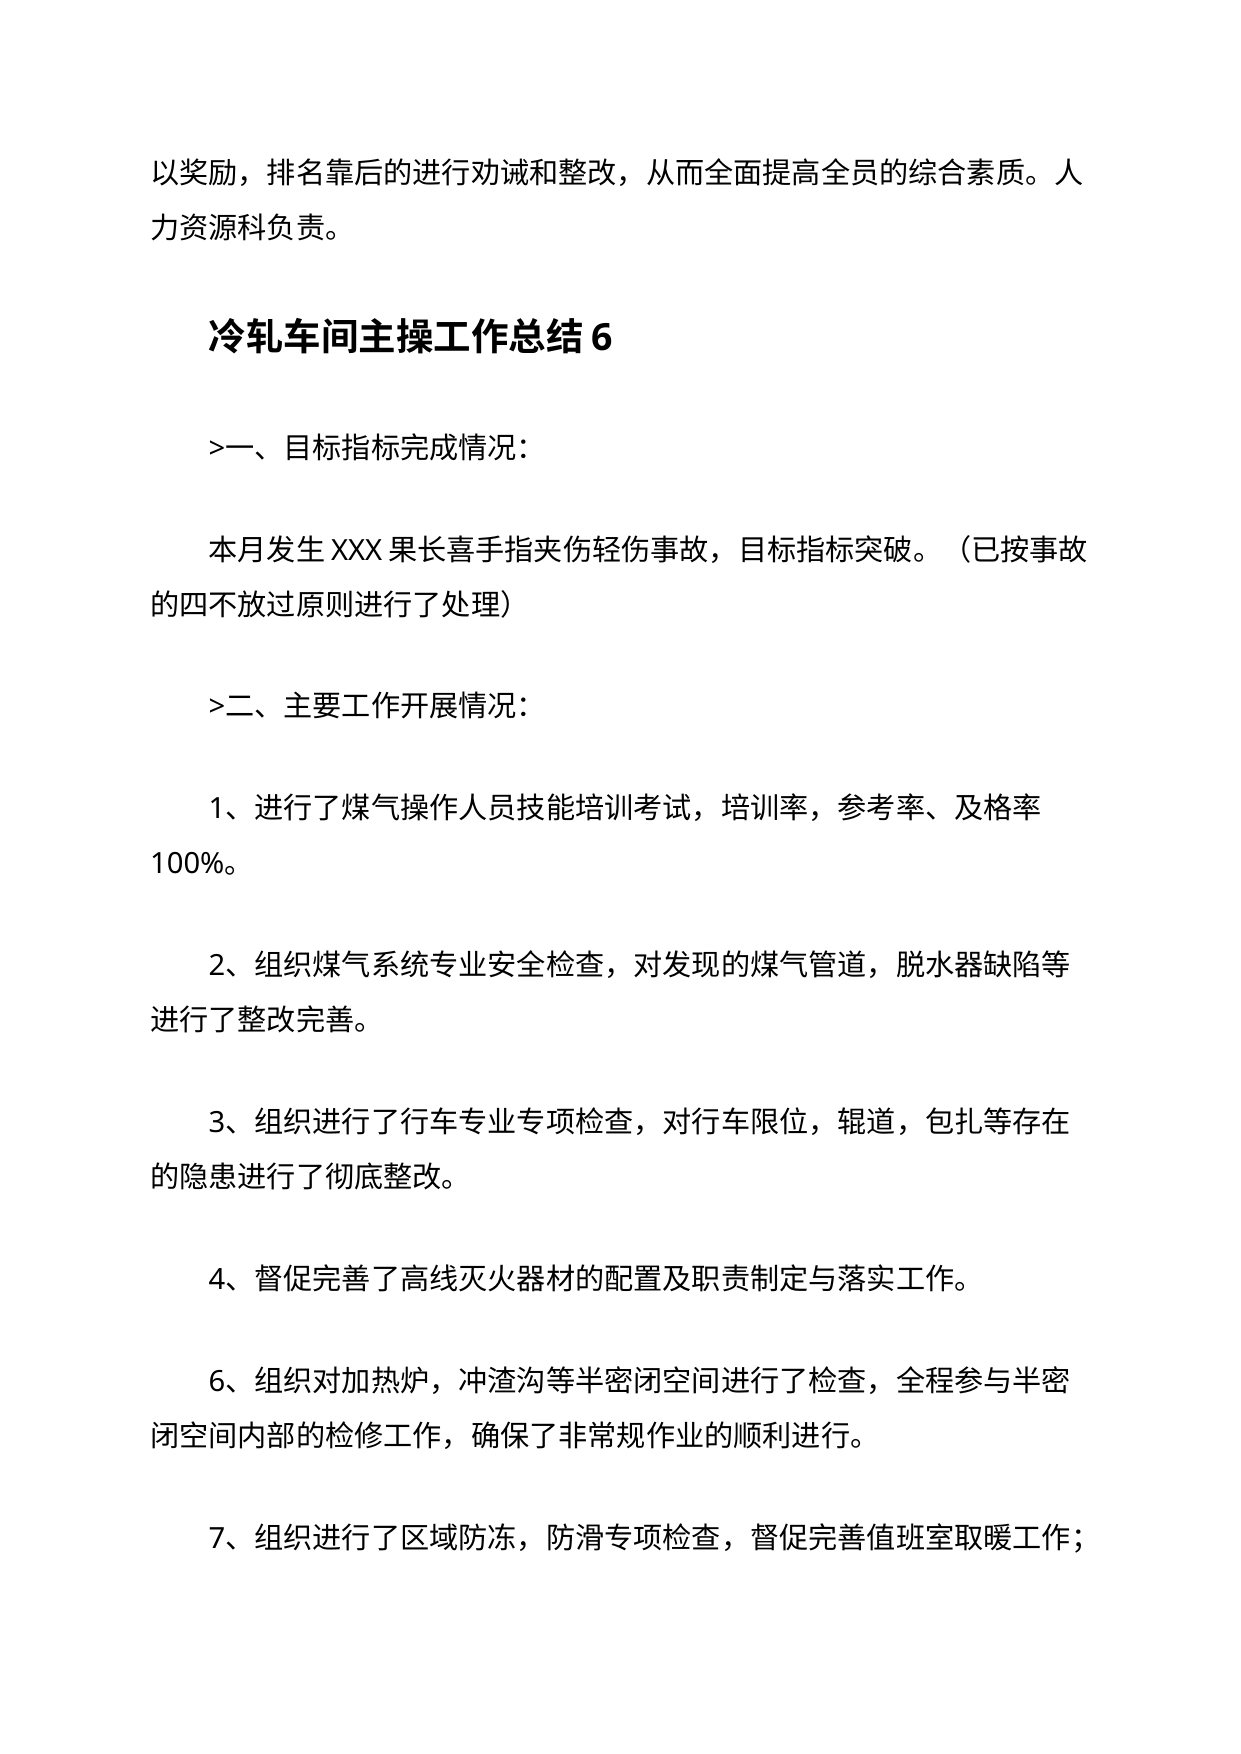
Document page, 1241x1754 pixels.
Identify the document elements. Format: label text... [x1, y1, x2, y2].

text 本月发生XXX果长喜手指夹伤轻伤事故，目标指标突破。（已按事故的四不放过原则进行了处理） [150, 526, 1090, 623]
text 1、进行了煤气操作人员技能培训考试，培训率，参考率、及格率100%。 [150, 785, 1090, 882]
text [150, 1514, 1090, 1557]
text >一、目标指标完成情况： [150, 424, 1090, 467]
text 6、组织对加热炉，冲渣沟等半密闭空间进行了检查，全程参与半密闭空间内部的检修工作，确保了非常规作业的顺利进行。 [150, 1357, 1090, 1455]
text 2、组织煤气系统专业安全检查，对发现的煤气管道，脱水器缺陷等进行了整改完善。 [150, 942, 1090, 1039]
text >二、主要工作开展情况： [150, 683, 1090, 725]
text 冷轧车间主操工作总结6 [150, 307, 1090, 361]
text 4、督促完善了高线灭火器材的配置及职责制定与落实工作。 [150, 1256, 1090, 1298]
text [150, 150, 1090, 247]
text 3、组织进行了行车专业专项检查，对行车限位，辊道，包扎等存在的隐患进行了彻底整改。 [150, 1099, 1090, 1196]
